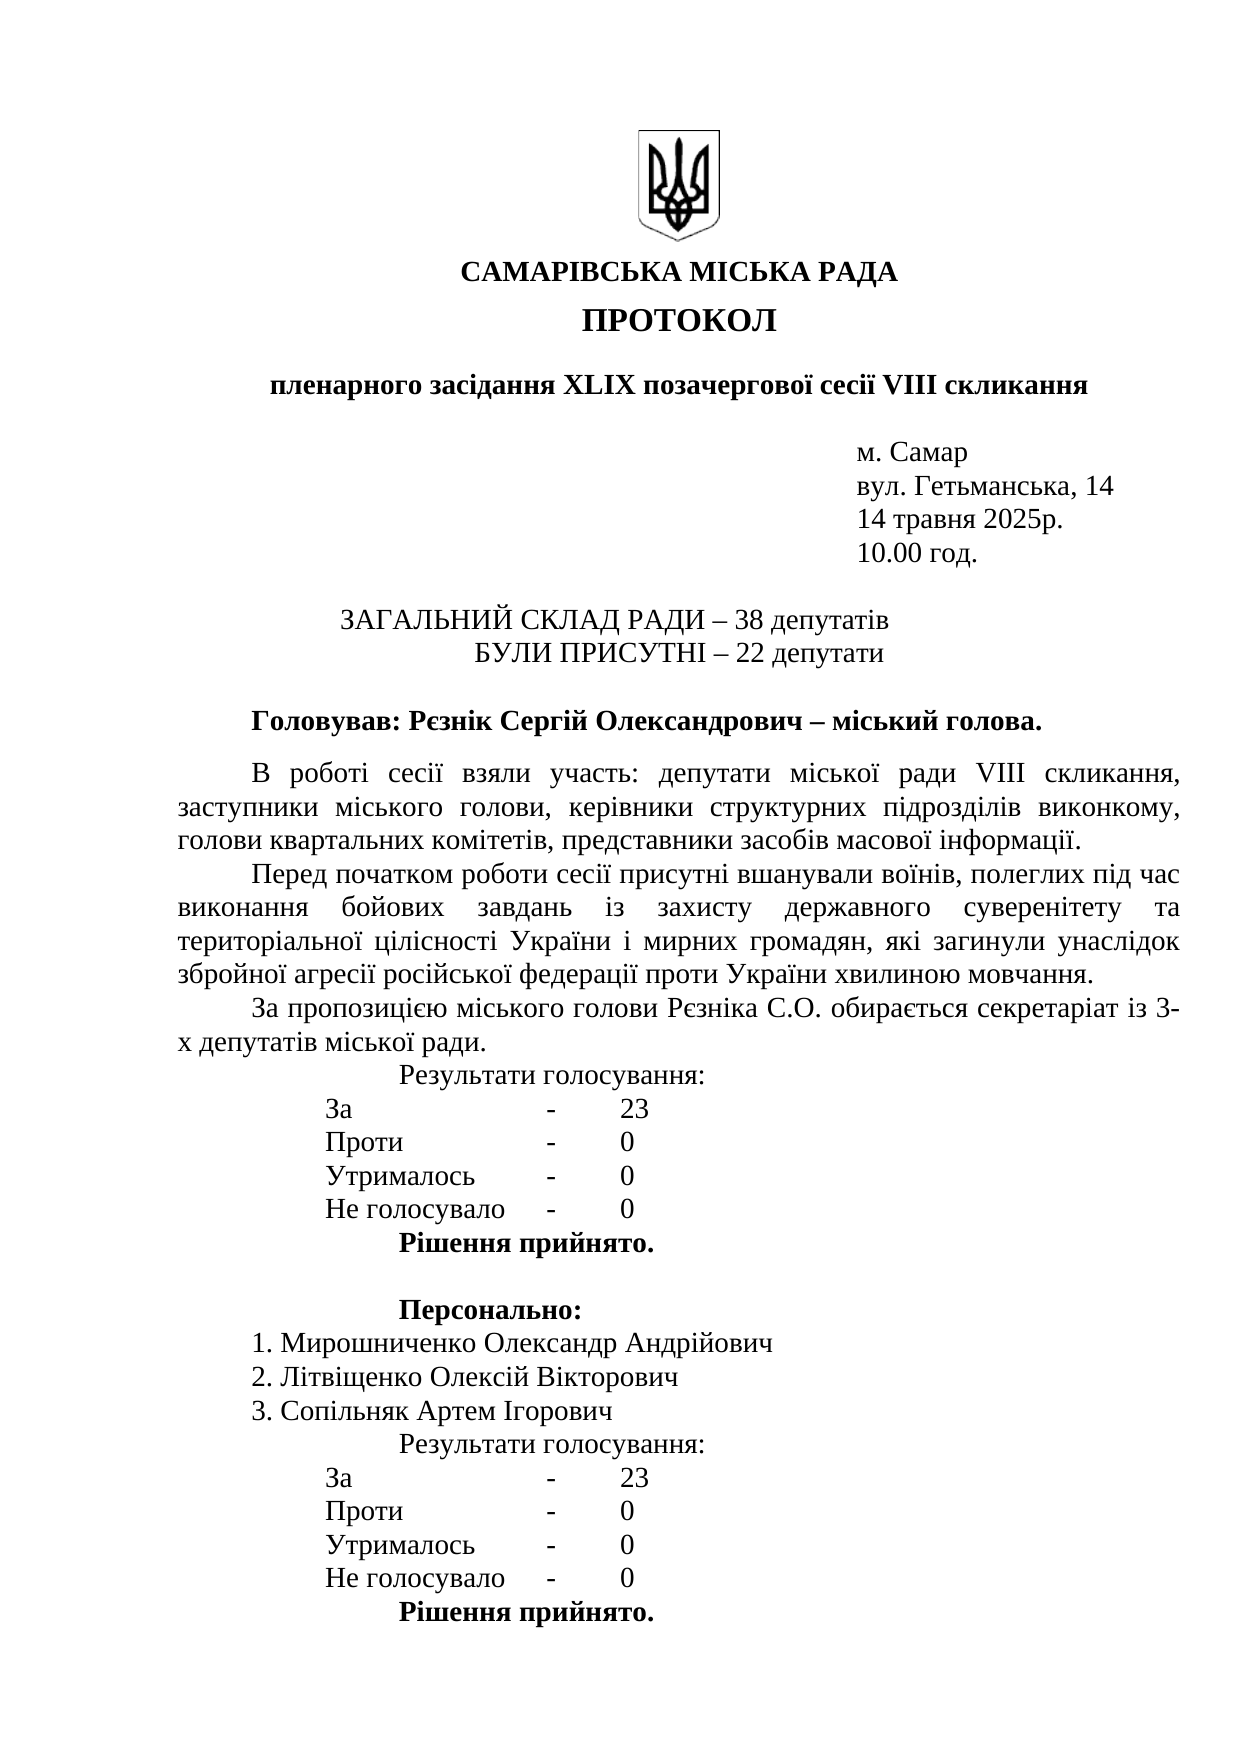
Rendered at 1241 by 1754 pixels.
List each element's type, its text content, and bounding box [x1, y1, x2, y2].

text Утрималось - 0 [251, 1527, 1181, 1560]
subtitle ЗАГАЛЬНИЙ СКЛАД РАДИ – 38 депутатів [177, 602, 1181, 636]
text Результати голосування: [325, 1057, 1181, 1091]
text Рішення прийнято. [325, 1225, 1181, 1258]
text пленарного засідання XLІХ позачергової сесії VІІІ скликання [177, 367, 1181, 401]
text БУЛИ ПРИСУТНІ – 22 депутати [177, 636, 1181, 669]
picture [638, 130, 720, 242]
text Перед початком роботи сесії присутні вшанували воїнів, полеглих під час виконання бойових завдань із захисту державного суверенітету та територіальної цілісності України і мирних громадян, які загинули унаслідок збройної агресії російської федерації проти України хвилиною мовчання. [177, 856, 1181, 990]
text Результати голосування: [325, 1426, 1181, 1460]
text 3. Сопільняк Артем Ігорович [251, 1393, 1181, 1426]
text вул. Гетьманська, 14 [856, 468, 1181, 501]
text Утрималось - 0 [251, 1158, 1181, 1191]
text Не голосувало - 0 [325, 1191, 1181, 1225]
text 2. Літвіщенко Олексій Вікторович [251, 1359, 1181, 1393]
text За - 23 [325, 1091, 1181, 1124]
text За пропозицією міського голови Рєзніка С.О. обирається секретаріат із 3-х депутатів міської ради. [177, 990, 1181, 1057]
text Проти - 0 [251, 1493, 1181, 1527]
text ПРОТОКОЛ [177, 300, 1181, 338]
text В роботі сесії взяли участь: депутати міської ради VІІІ скликання, заступники міського голови, керівники структурних підрозділів виконкому, голови квартальних комітетів, представники засобів масової інформації. [177, 755, 1181, 856]
text Не голосувало - 0 [325, 1560, 1181, 1594]
text м. Самар [856, 434, 1181, 468]
text Головував: Рєзнік Сергій Олександрович – міський голова. [177, 703, 1181, 736]
text 1. Мирошниченко Олександр Андрійович [251, 1326, 1181, 1359]
text САМАРІВСЬКА МІСЬКА РАДА [177, 254, 1181, 288]
text Проти - 0 [251, 1124, 1181, 1158]
text Рішення прийнято. [325, 1594, 1181, 1627]
text Персонально: [398, 1292, 1181, 1326]
text 10.00 год. [856, 535, 1181, 568]
text За - 23 [325, 1460, 1181, 1493]
text 14 травня 2025р. [856, 501, 1181, 535]
